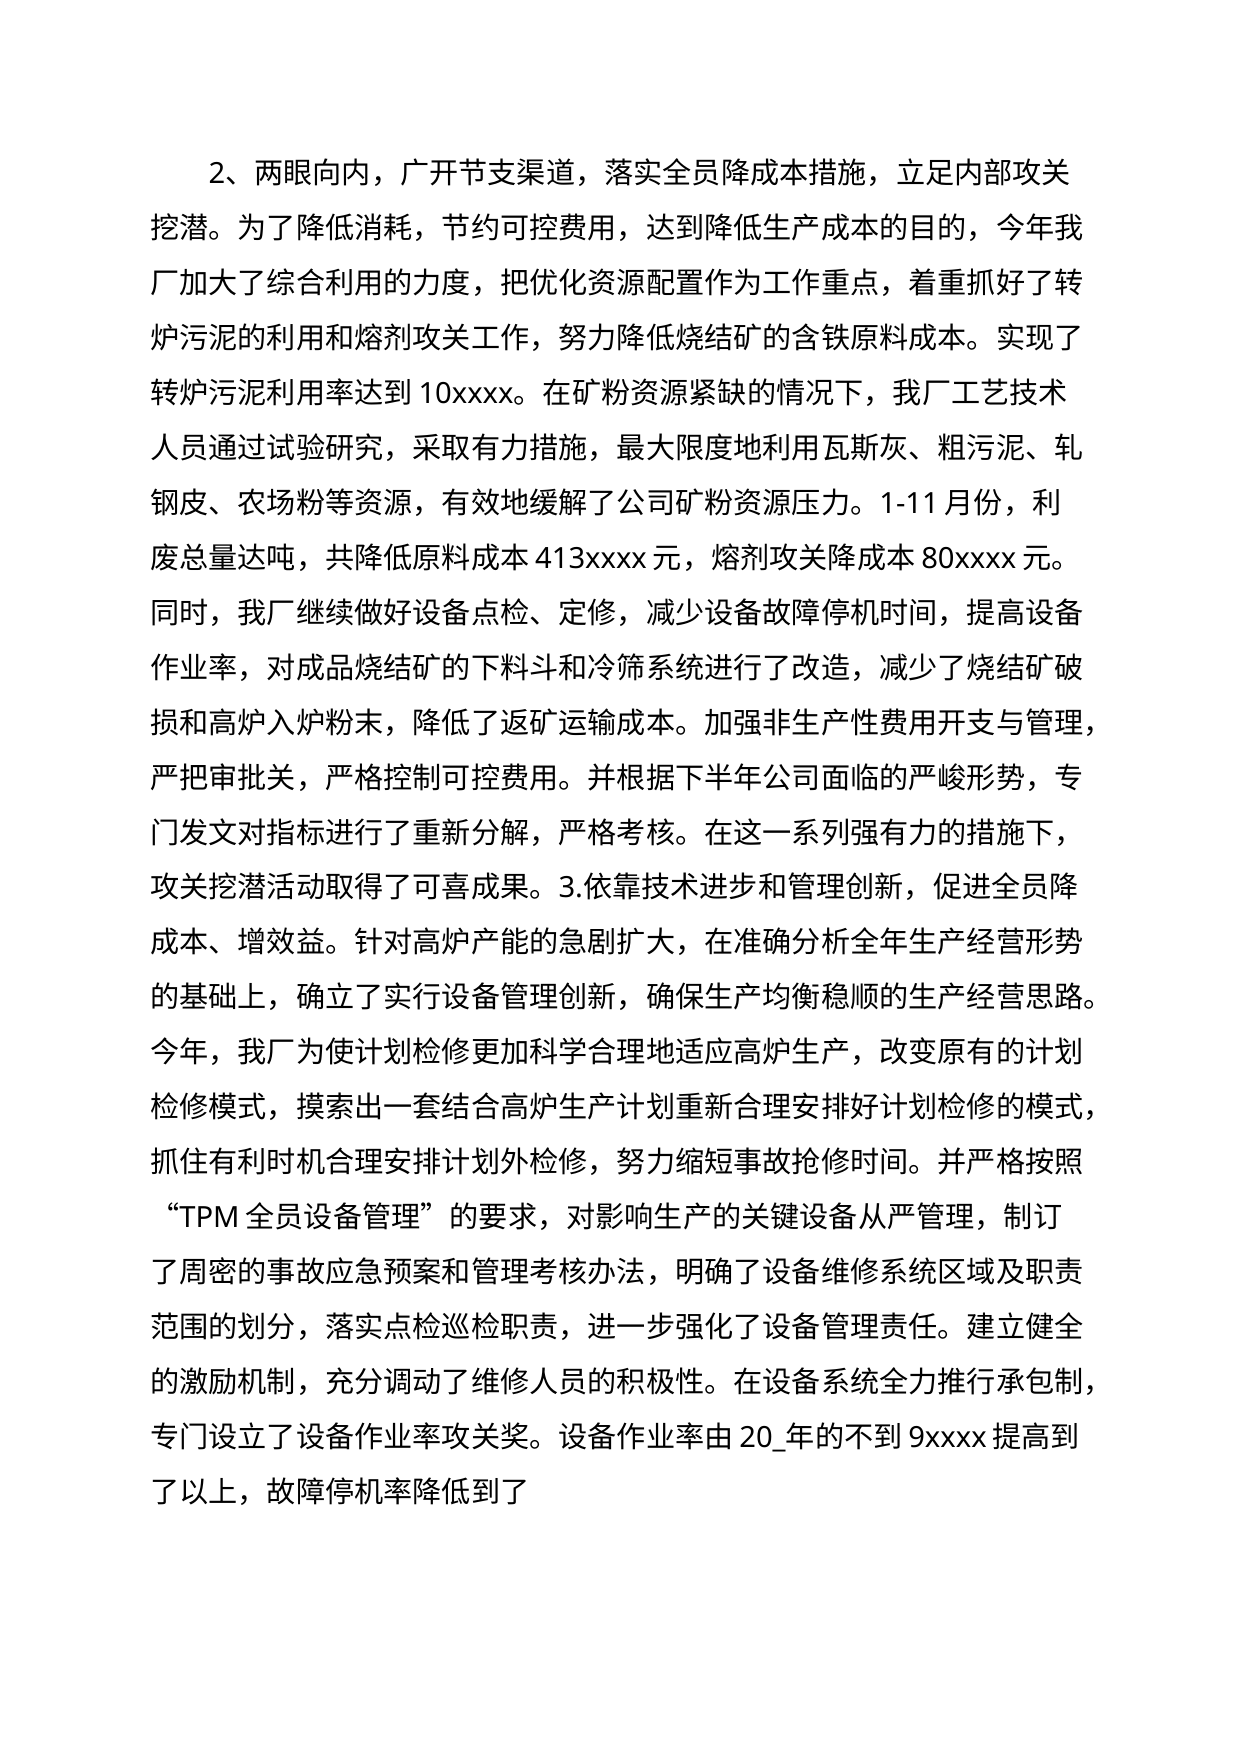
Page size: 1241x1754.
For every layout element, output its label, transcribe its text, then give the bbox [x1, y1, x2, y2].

text 2、两眼向内，广开节支渠道，落实全员降成本措施，立足内部攻关挖潜。为了降低消耗，节约可控费用，达到降低生产成本的目的，今年我厂加大了综合利用的力度，把优化资源配置作为工作重点，着重抓好了转炉污泥的利用和熔剂攻关工作，努力降低烧结矿的含铁原料成本。实现了转炉污泥利用率达到10xxxx。在矿粉资源紧缺的情况下，我厂工艺技术人员通过试验研究，采取有力措施，最大限度地利用瓦斯灰、粗污泥、轧钢皮、农场粉等资源，有效地缓解了公司矿粉资源压力。1-11月份，利废总量达吨，共降低原料成本413xxxx元，熔剂攻关降成本80xxxx元。同时，我厂继续做好设备点检、定修，减少设备故障停机时间，提高设备作业率，对成品烧结矿的下料斗和冷筛系统进行了改造，减少了烧结矿破损和高炉入炉粉末，降低了返矿运输成本。加强非生产性费用开支与管理，严把审批关，严格控制可控费用。并根据下半年公司面临的严峻形势，专门发文对指标进行了重新分解，严格考核。在这一系列强有力的措施下，攻关挖潜活动取得了可喜成果。3.依靠技术进步和管理创新，促进全员降成本、增效益。针对高炉产能的急剧扩大，在准确分析全年生产经营形势的基础上，确立了实行设备管理创新，确保生产均衡稳顺的生产经营思路。今年，我厂为使计划检修更加科学合理地适应高炉生产，改变原有的计划检修模式，摸索出一套结合高炉生产计划重新合理安排好计划检修的模式，抓住有利时机合理安排计划外检修，努力缩短事故抢修时间。并严格按照“TPM全员设备管理”的要求，对影响生产的关键设备从严管理，制订了周密的事故应急预案和管理考核办法，明确了设备维修系统区域及职责范围的划分，落实点检巡检职责，进一步强化了设备管理责任。建立健全的激励机制，充分调动了维修人员的积极性。在设备系统全力推行承包制，专门设立了设备作业率攻关奖。设备作业率由20_年的不到9xxxx提高到了以上，故障停机率降低到了 [150, 150, 1090, 1511]
